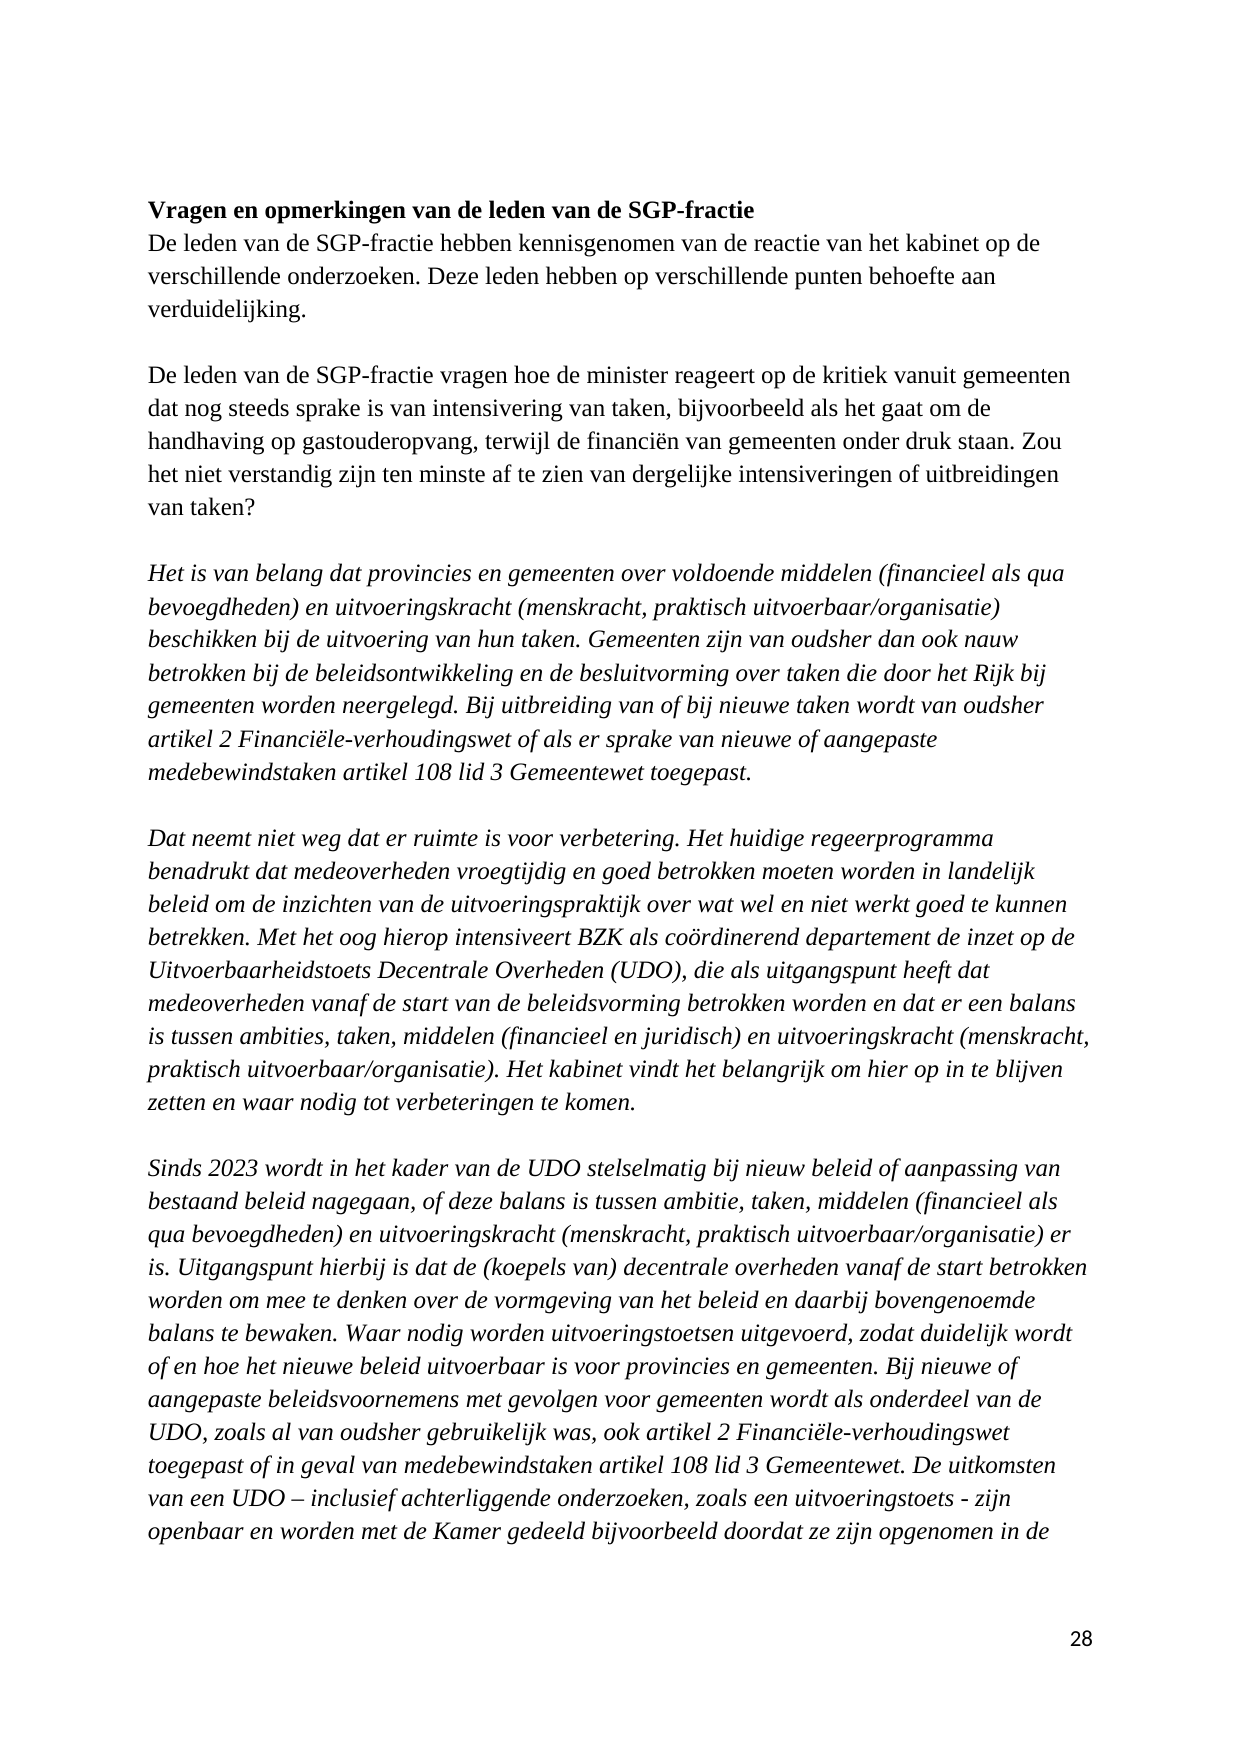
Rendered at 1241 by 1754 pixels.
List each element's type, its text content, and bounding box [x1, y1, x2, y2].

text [148, 1153, 1093, 1545]
text Dat neemt niet weg dat er ruimte is voor verbetering. Het huidige regeerprogramma benadrukt dat medeoverheden vroegtijdig en goed betrokken moeten worden in landelijk beleid om de inzichten van de uitvoeringspraktijk over wat wel en niet werkt goed te kunnen betrekken. Met het oog hierop intensiveert BZK als coördinerend departement de inzet op de Uitvoerbaarheidstoets Decentrale Overheden (UDO), die als uitgangspunt heeft dat medeoverheden vanaf de start van de beleidsvorming betrokken worden en dat er een balans is tussen ambities, taken, middelen (financieel en juridisch) en uitvoeringskracht (menskracht, praktisch uitvoerbaar/organisatie). Het kabinet vindt het belangrijk om hier op in te blijven zetten en waar nodig tot verbeteringen te komen. [148, 823, 1093, 1116]
text Vragen en opmerkingen van de leden van de SGP-fractie [148, 195, 1093, 224]
text De leden van de SGP-fractie hebben kennisgenomen van de reactie van het kabinet op de verschillende onderzoeken. Deze leden hebben op verschillende punten behoefte aan verduidelijking. [148, 228, 1093, 323]
text De leden van de SGP-fractie vragen hoe de minister reageert op de kritiek vanuit gemeenten dat nog steeds sprake is van intensivering van taken, bijvoorbeeld als het gaat om de handhaving op gastouderopvang, terwijl de financiën van gemeenten onder druk staan. Zou het niet verstandig zijn ten minste af te zien van dergelijke intensiveringen of uitbreidingen van taken? [148, 360, 1093, 521]
text Het is van belang dat provincies en gemeenten over voldoende middelen (financieel als qua bevoegdheden) en uitvoeringskracht (menskracht, praktisch uitvoerbaar/organisatie) beschikken bij de uitvoering van hun taken. Gemeenten zijn van oudsher dan ook nauw betrokken bij de beleidsontwikkeling en de besluitvorming over taken die door het Rijk bij gemeenten worden neergelegd. Bij uitbreiding van of bij nieuwe taken wordt van oudsher artikel 2 Financiële-verhoudingswet of als er sprake van nieuwe of aangepaste medebewindstaken artikel 108 lid 3 Gemeentewet toegepast. [148, 558, 1093, 785]
